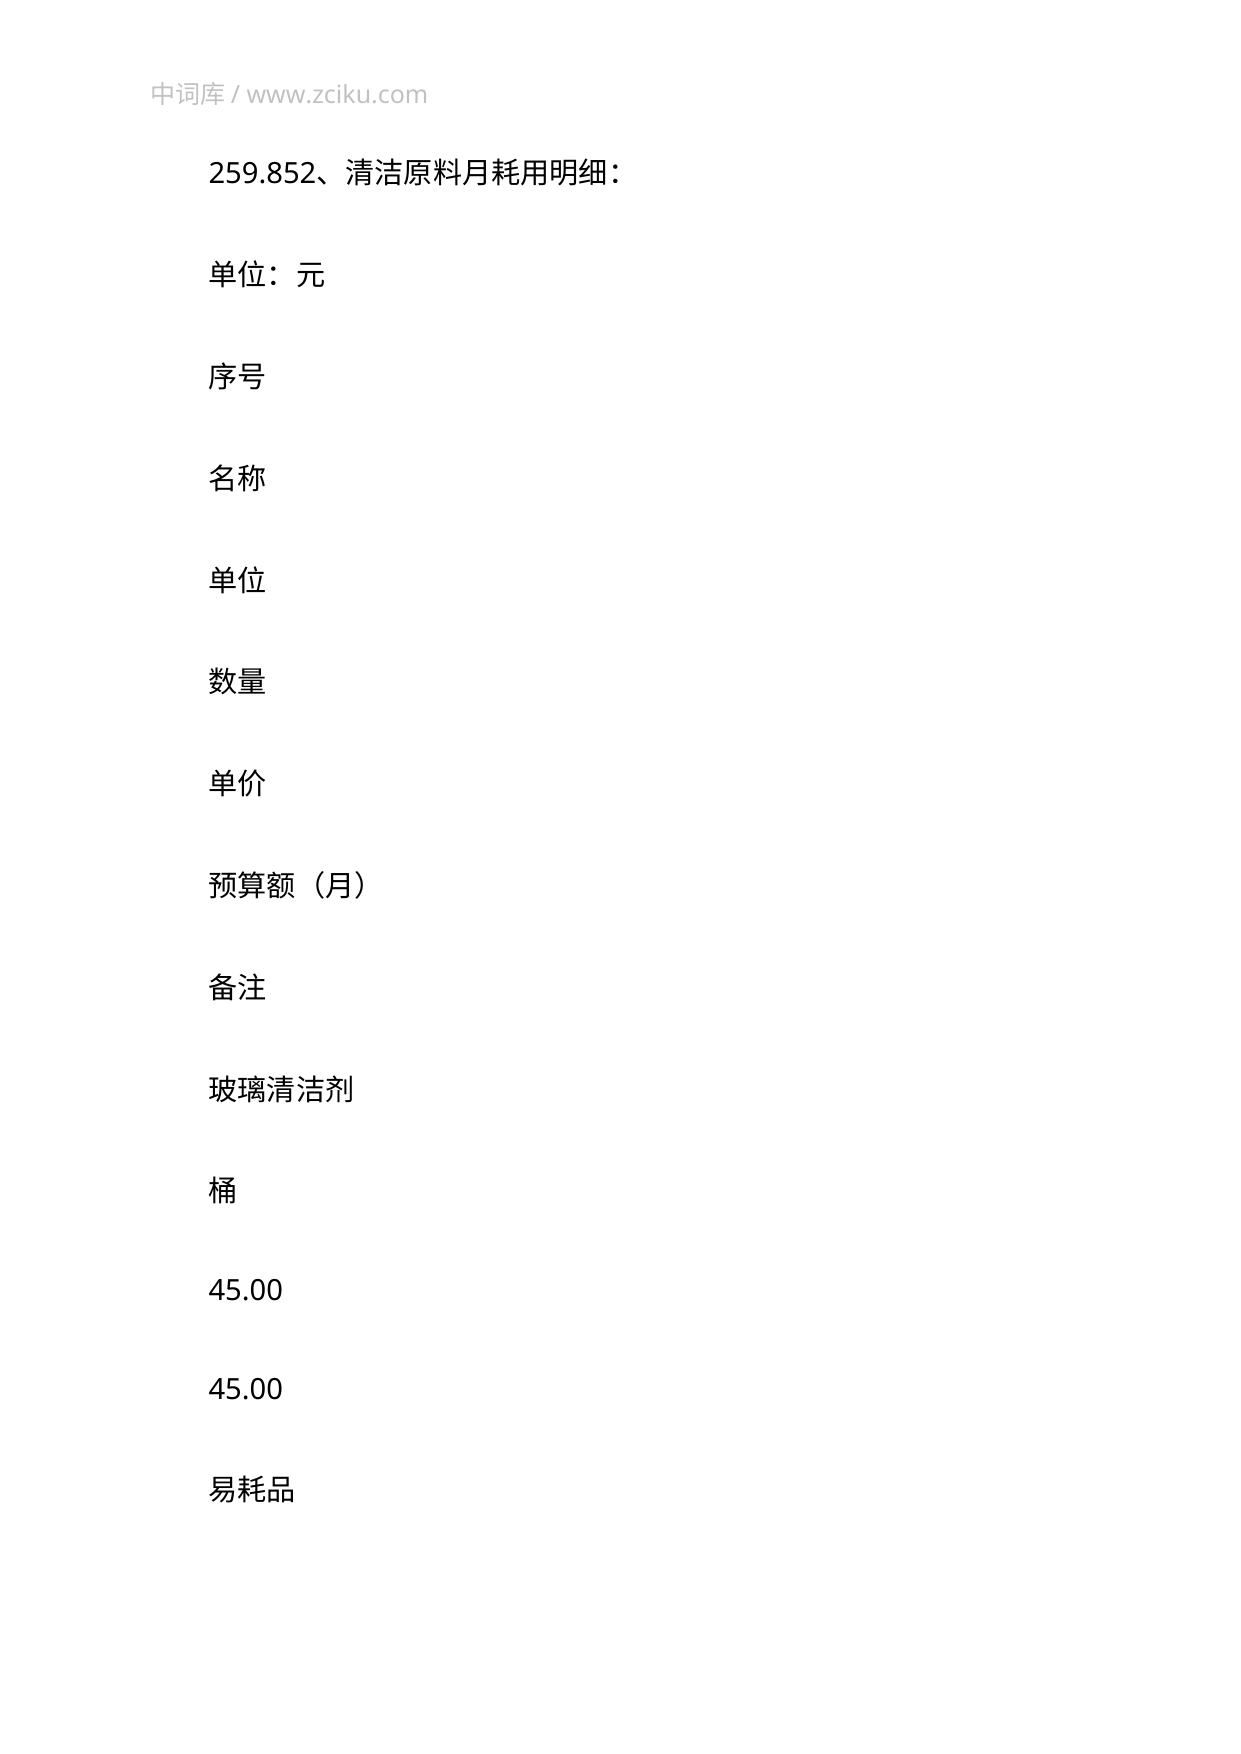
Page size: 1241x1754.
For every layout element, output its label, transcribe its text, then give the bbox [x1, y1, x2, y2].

text 单位 [150, 557, 1090, 599]
text 易耗品 [150, 1467, 1090, 1509]
text 45.00 [150, 1270, 1090, 1309]
text 名称 [150, 456, 1090, 498]
text 259.852、清洁原料月耗用明细： [150, 150, 1090, 192]
text 数量 [150, 659, 1090, 701]
text 备注 [150, 964, 1090, 1007]
text 预算额（月） [150, 863, 1090, 905]
text 玻璃清洁剂 [150, 1066, 1090, 1108]
text 桶 [150, 1168, 1090, 1210]
text 单位：元 [150, 252, 1090, 294]
text 序号 [150, 354, 1090, 396]
text 单价 [150, 761, 1090, 803]
text 45.00 [150, 1368, 1090, 1408]
